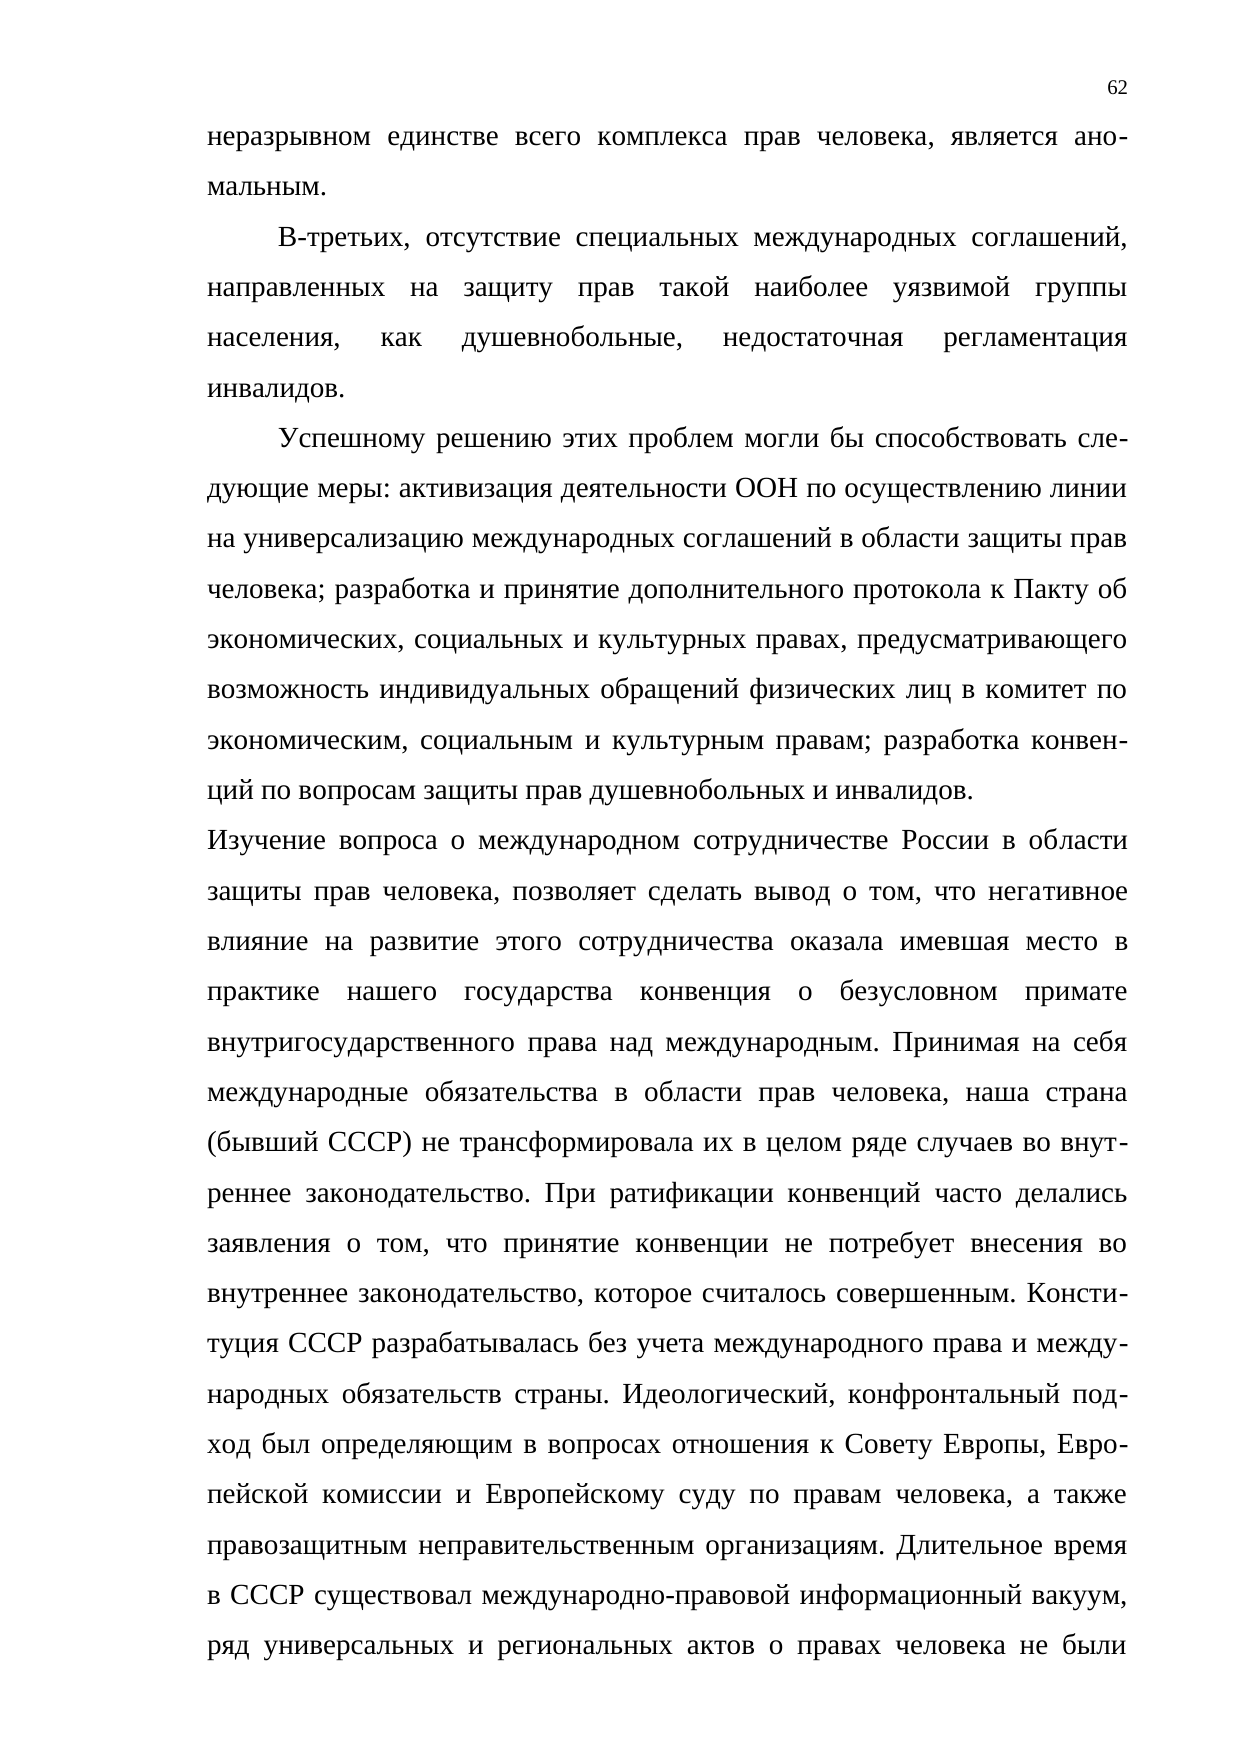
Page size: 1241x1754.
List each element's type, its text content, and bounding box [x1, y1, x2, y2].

text В-третьих, отсутствие специальных международных соглашений, направленных на защиту прав такой наиболее уязвимой группы населения, как душевнобольные, недостаточная регламентация инвалидов. [207, 219, 1128, 403]
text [207, 118, 1128, 202]
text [207, 822, 1128, 1661]
text Успешному решению этих проблем могли бы способствовать следующие меры: активизация деятельности ООН по осуществлению линии на универсализацию международных соглашений в области защиты прав человека; разработка и принятие дополнительного протокола к Пакту об экономических, социальных и культурных правах, предусматривающего возможность индивидуальных обращений физических лиц в комитет по экономическим, социальным и культурным правам; разработка конвенций по вопросам защиты прав душевнобольных и инвалидов. [207, 420, 1128, 806]
